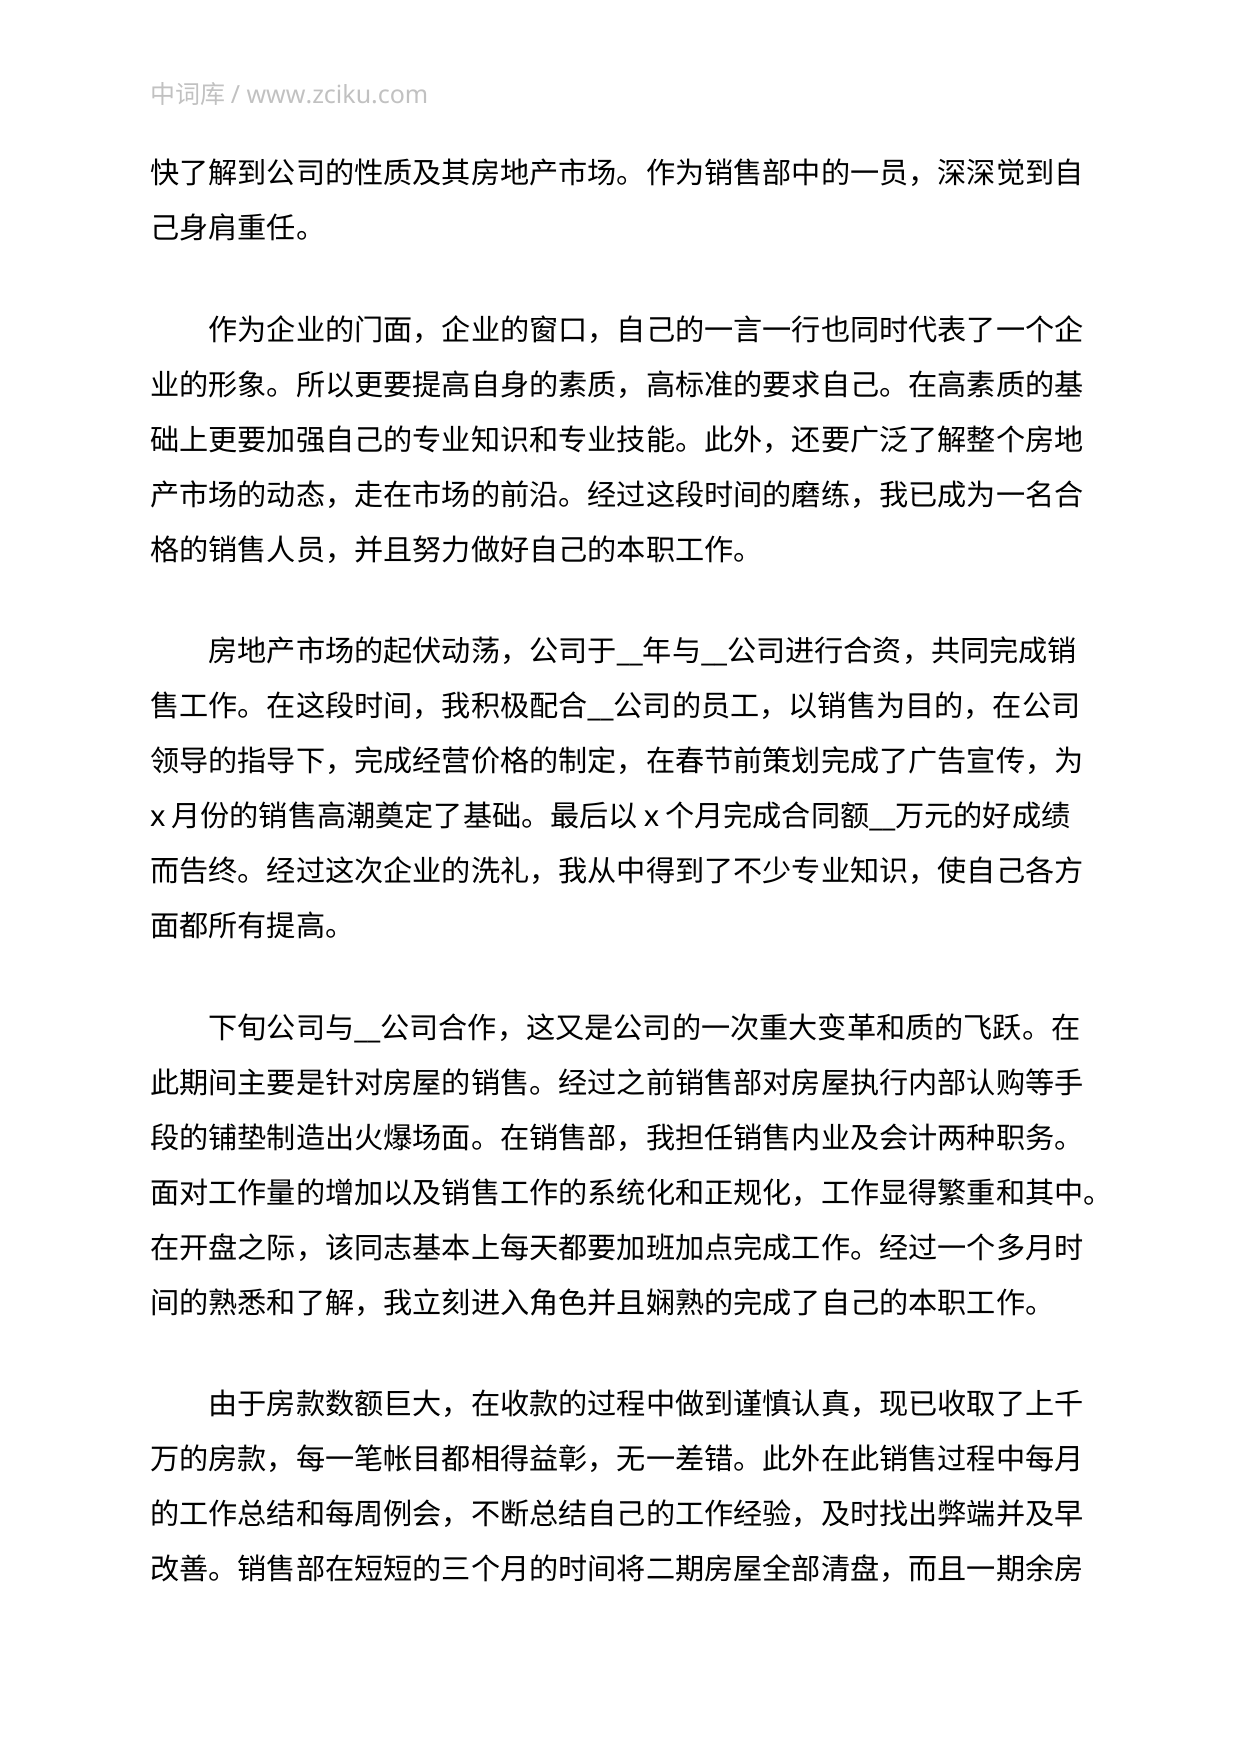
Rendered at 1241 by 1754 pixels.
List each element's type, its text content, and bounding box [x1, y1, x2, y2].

text 作为企业的门面，企业的窗口，自己的一言一行也同时代表了一个企业的形象。所以更要提高自身的素质，高标准的要求自己。在高素质的基础上更要加强自己的专业知识和专业技能。此外，还要广泛了解整个房地产市场的动态，走在市场的前沿。经过这段时间的磨练，我已成为一名合格的销售人员，并且努力做好自己的本职工作。 [150, 307, 1090, 568]
text 房地产市场的起伏动荡，公司于__年与__公司进行合资，共同完成销售工作。在这段时间，我积极配合__公司的员工，以销售为目的，在公司领导的指导下，完成经营价格的制定，在春节前策划完成了广告宣传，为x月份的销售高潮奠定了基础。最后以x个月完成合同额__万元的好成绩而告终。经过这次企业的洗礼，我从中得到了不少专业知识，使自己各方面都所有提高。 [150, 628, 1090, 945]
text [150, 150, 1090, 247]
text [150, 1381, 1090, 1588]
text 下旬公司与__公司合作，这又是公司的一次重大变革和质的飞跃。在此期间主要是针对房屋的销售。经过之前销售部对房屋执行内部认购等手段的铺垫制造出火爆场面。在销售部，我担任销售内业及会计两种职务。面对工作量的增加以及销售工作的系统化和正规化，工作显得繁重和其中。在开盘之际，该同志基本上每天都要加班加点完成工作。经过一个多月时间的熟悉和了解，我立刻进入角色并且娴熟的完成了自己的本职工作。 [150, 1004, 1090, 1321]
